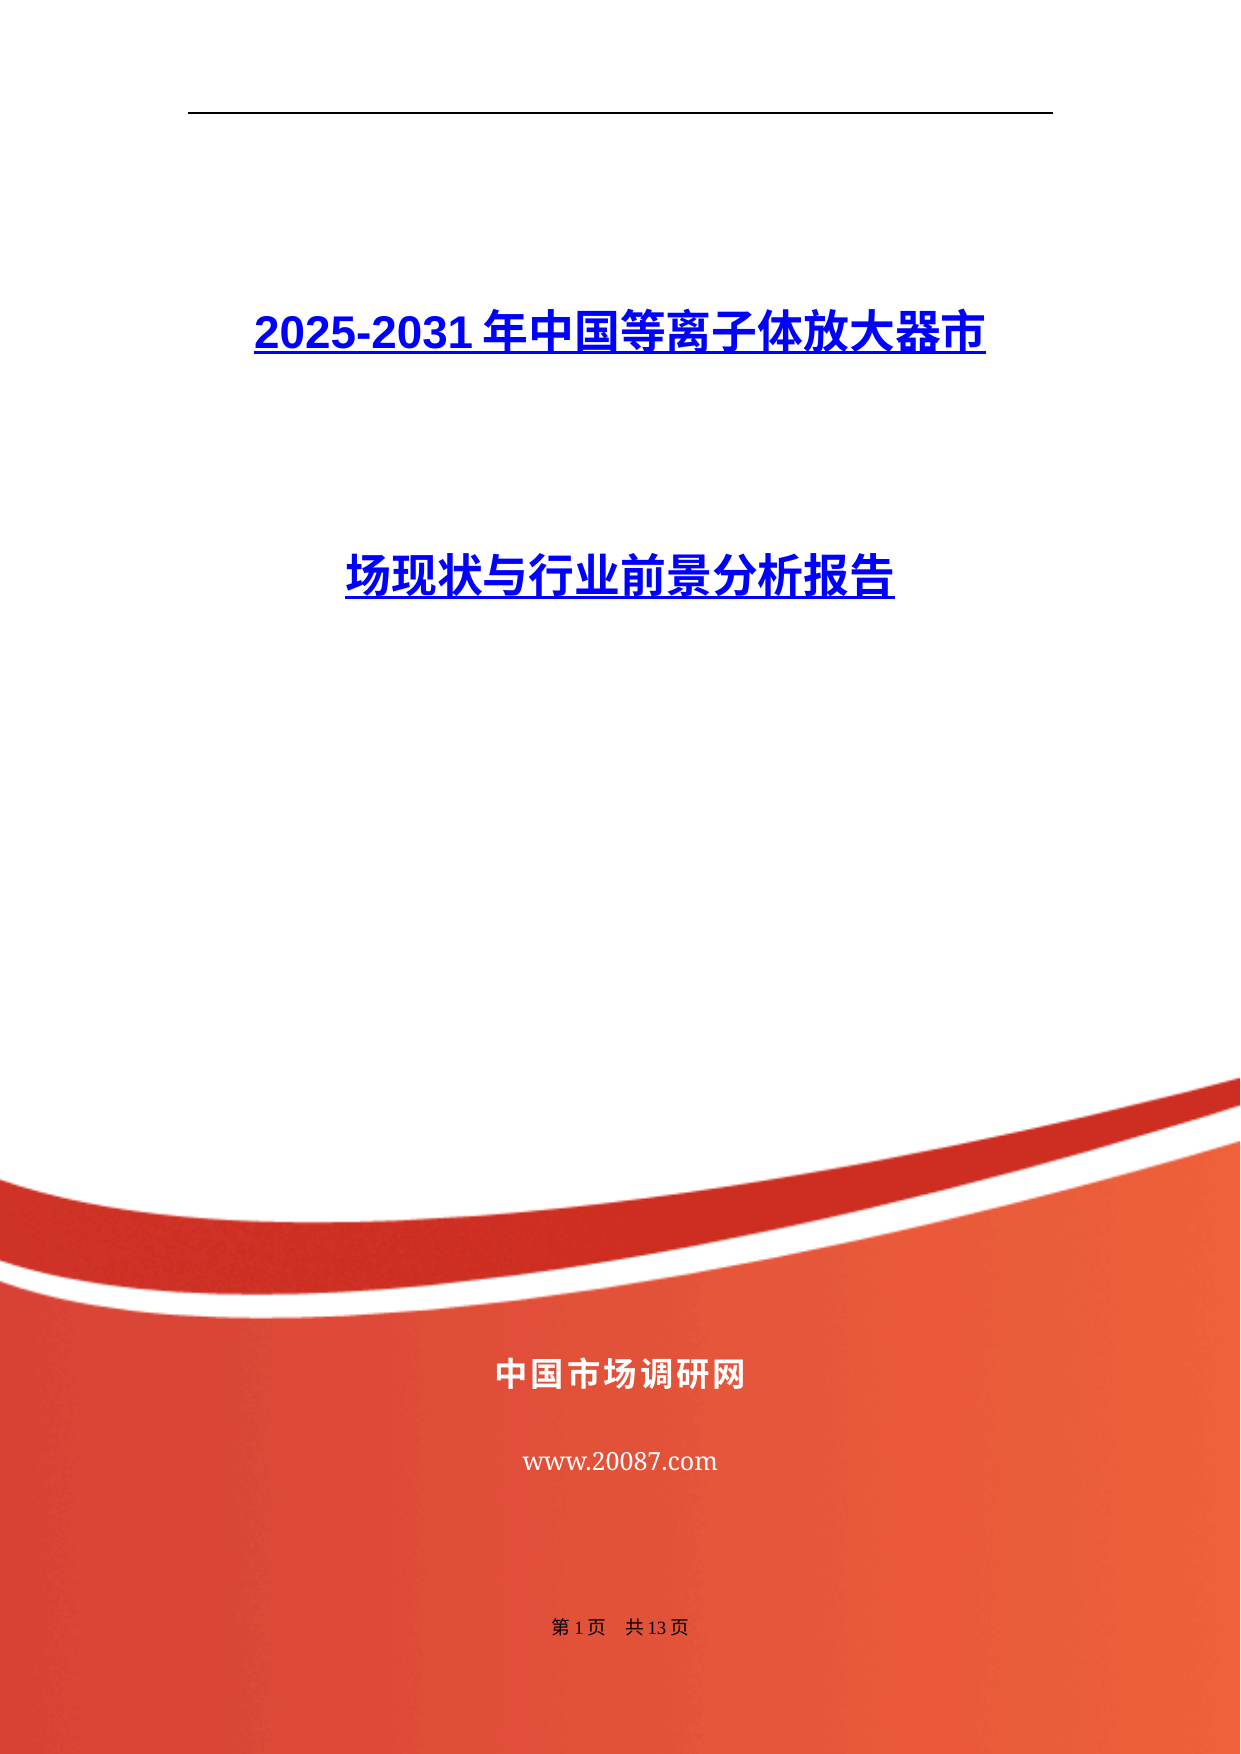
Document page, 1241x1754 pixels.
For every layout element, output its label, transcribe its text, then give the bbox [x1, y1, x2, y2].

table_header 2025-2031年中国等离子体放大器市场现状与行业前景分析报告 [188, 207, 1053, 773]
picture [0, 1006, 1241, 1754]
text www.20087.com [187, 1428, 1053, 1493]
subtitle 中国市场调研网 [187, 1339, 1053, 1404]
